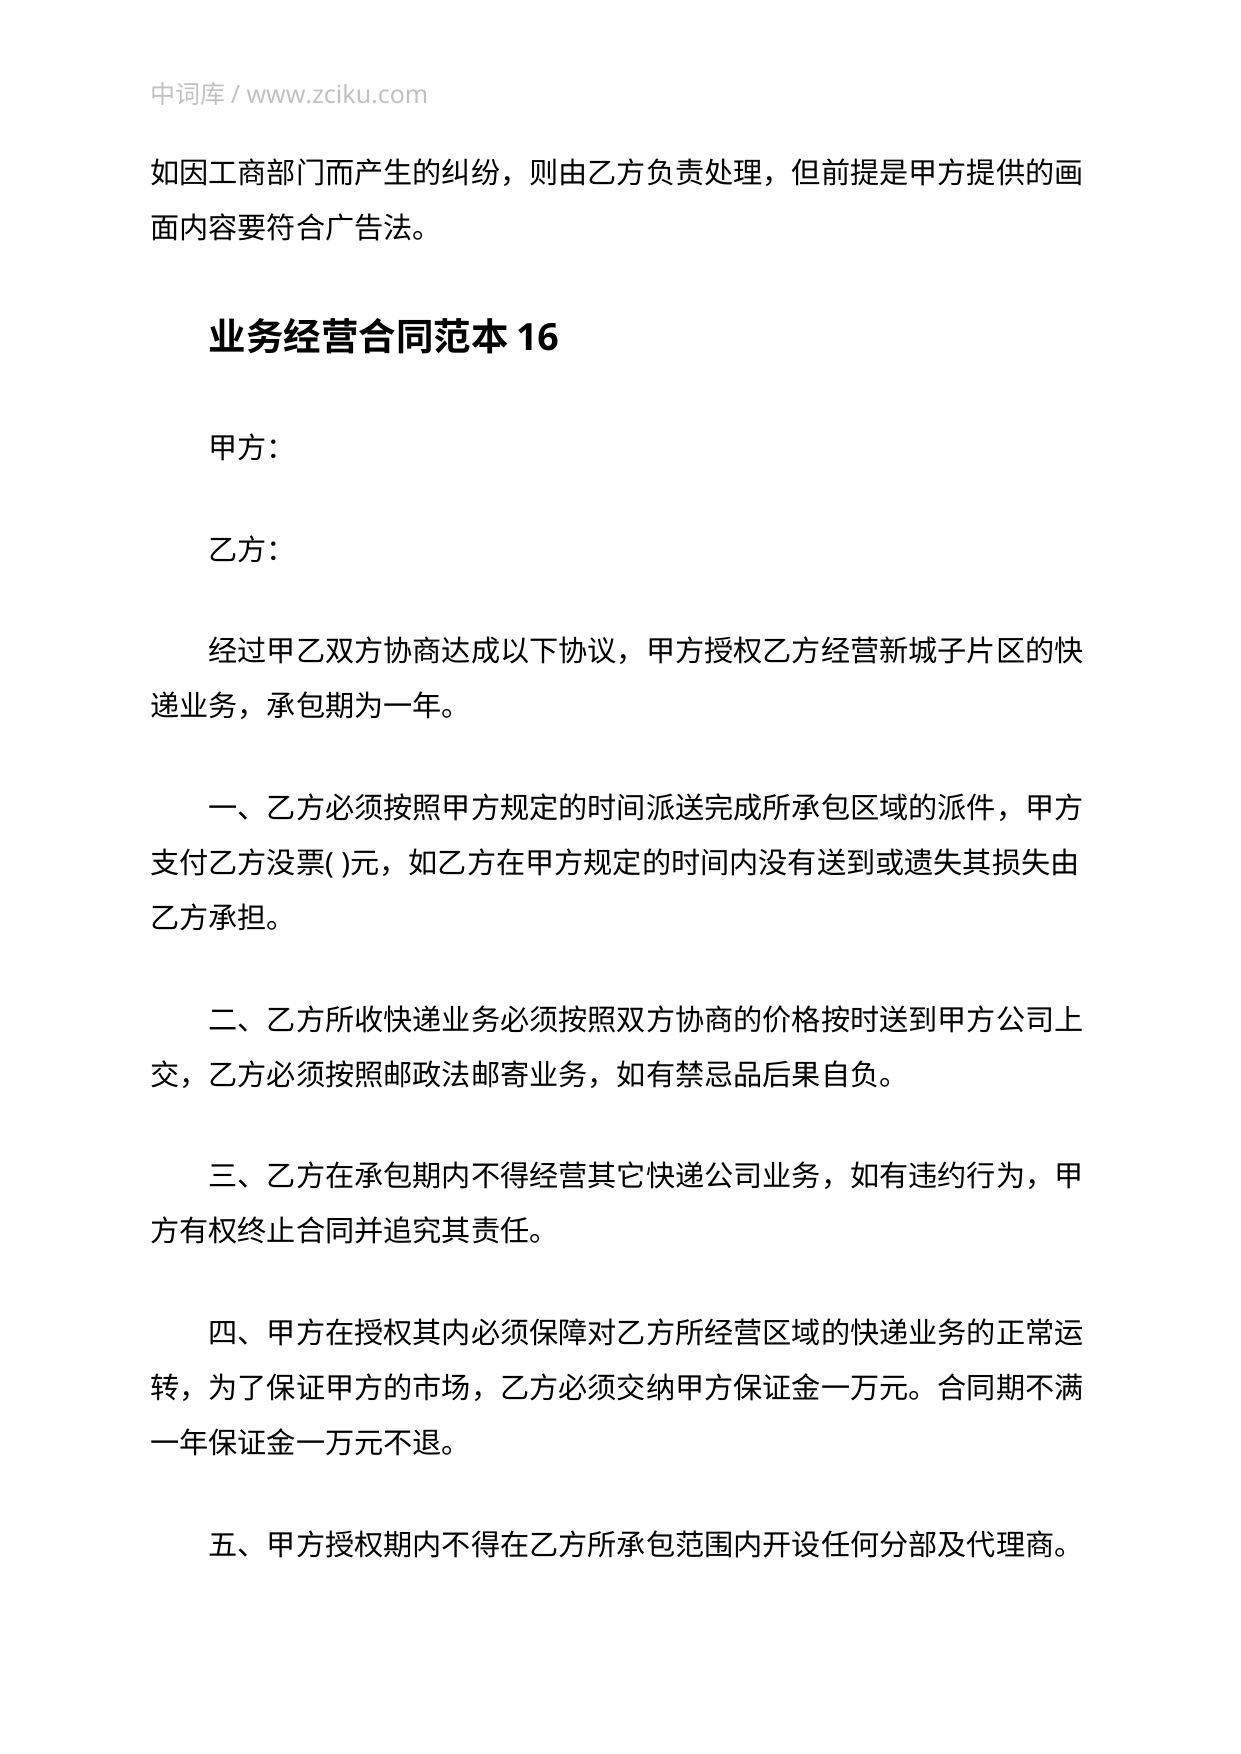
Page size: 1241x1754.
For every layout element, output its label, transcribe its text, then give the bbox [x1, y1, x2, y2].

text 三、乙方在承包期内不得经营其它快递公司业务，如有违约行为，甲方有权终止合同并追究其责任。 [150, 1153, 1090, 1250]
text 四、甲方在授权其内必须保障对乙方所经营区域的快递业务的正常运转，为了保证甲方的市场，乙方必须交纳甲方保证金一万元。合同期不满一年保证金一万元不退。 [150, 1309, 1090, 1462]
text 乙方： [150, 526, 1090, 568]
text 甲方： [150, 424, 1090, 467]
text 业务经营合同范本16 [150, 307, 1090, 361]
text 二、乙方所收快递业务必须按照双方协商的价格按时送到甲方公司上交，乙方必须按照邮政法邮寄业务，如有禁忌品后果自负。 [150, 996, 1090, 1093]
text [150, 150, 1090, 247]
text 一、乙方必须按照甲方规定的时间派送完成所承包区域的派件，甲方支付乙方没票( )元，如乙方在甲方规定的时间内没有送到或遗失其损失由乙方承担。 [150, 784, 1090, 937]
text 经过甲乙双方协商达成以下协议，甲方授权乙方经营新城子片区的快递业务，承包期为一年。 [150, 628, 1090, 725]
text 五、甲方授权期内不得在乙方所承包范围内开设任何分部及代理商。 [150, 1521, 1090, 1563]
